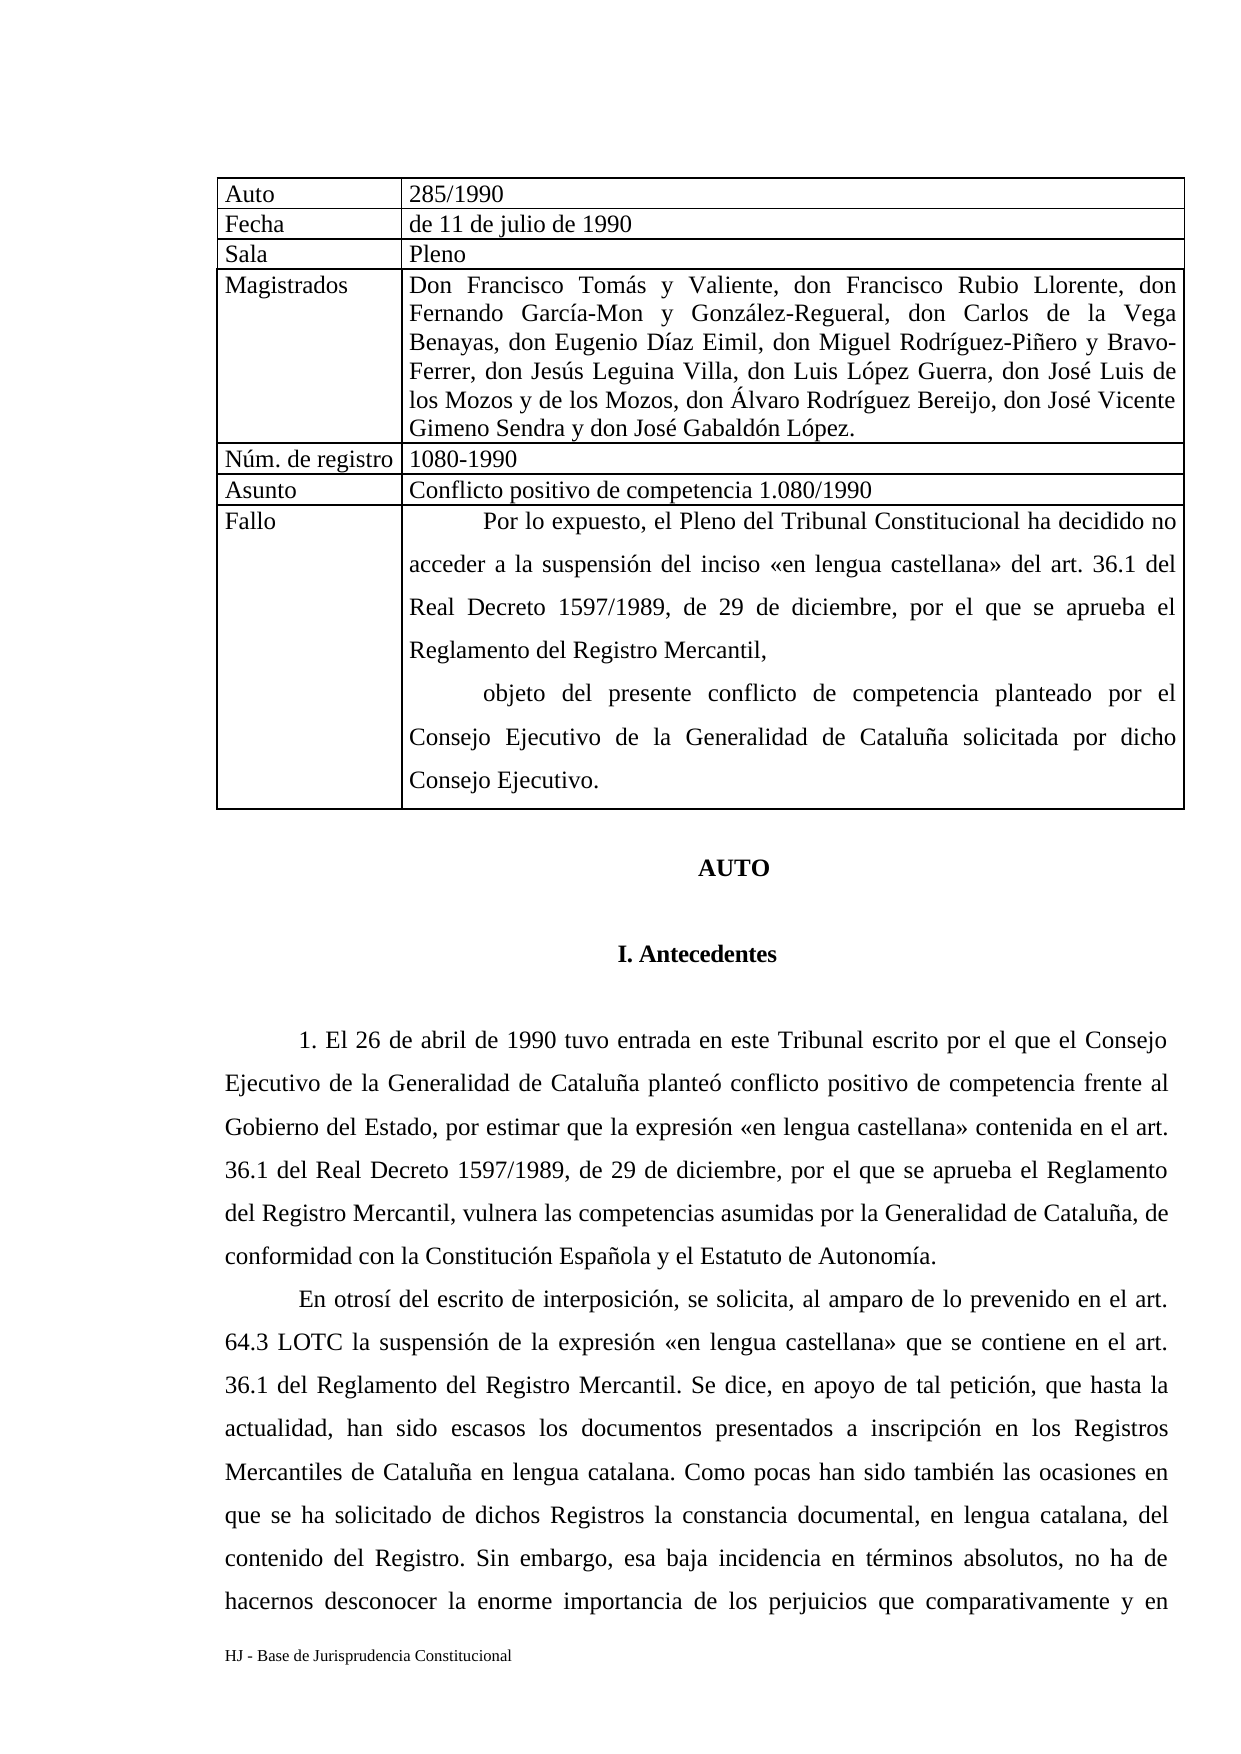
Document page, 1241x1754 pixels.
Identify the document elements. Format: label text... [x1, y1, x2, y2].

table_cell 1080-1990 [403, 444, 1183, 473]
table_cell Por lo expuesto, el Pleno del Tribunal Constitucional ha decidido no acceder a la suspensión del inciso «en lengua castellana» del art. 36.1 del Real Decreto 1597/1989, de 29 de diciembre, por el que se aprueba el Reglamento del Registro Mercantil, objeto del presente conflicto de competencia planteado por el Consejo Ejecutivo de la Generalidad de Cataluña solicitada por dicho Consejo Ejecutivo. [403, 506, 1183, 808]
table_cell Fallo [218, 506, 401, 808]
table_cell de 11 de julio de 1990 [402, 209, 1184, 238]
text AUTO [224, 853, 1169, 882]
table_header 285/1990 [402, 179, 1184, 207]
table_cell Pleno [402, 240, 1184, 268]
table_cell Núm. de registro [218, 444, 401, 473]
table_cell Asunto [218, 475, 401, 504]
table_cell Don Francisco Tomás y Valiente, don Francisco Rubio Llorente, don Fernando García-Mon y González-Regueral, don Carlos de la Vega Benayas, don Eugenio Díaz Eimil, don Miguel Rodríguez-Piñero y Bravo-Ferrer, don Jesús Leguina Villa, don Luis López Guerra, don José Luis de los Mozos y de los Mozos, don Álvaro Rodríguez Bereijo, don José Vicente Gimeno Sendra y don José Gabaldón López. [403, 270, 1183, 442]
text 1. El 26 de abril de 1990 tuvo entrada en este Tribunal escrito por el que el Consejo Ejecutivo de la Generalidad de Cataluña planteó conflicto positivo de competencia frente al Gobierno del Estado, por estimar que la expresión «en lengua castellana» contenida en el art. 36.1 del Real Decreto 1597/1989, de 29 de diciembre, por el que se aprueba el Reglamento del Registro Mercantil, vulnera las competencias asumidas por la Generalidad de Cataluña, de conformidad con la Constitución Española y el Estatuto de Autonomía. [224, 1025, 1169, 1270]
table_cell Magistrados [218, 270, 401, 442]
table_cell Fecha [218, 209, 401, 238]
table_header Auto [218, 179, 401, 207]
table_cell Sala [218, 240, 401, 268]
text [224, 1284, 1169, 1615]
text I. Antecedentes [224, 939, 1169, 968]
table_cell Conflicto positivo de competencia 1.080/1990 [403, 475, 1183, 504]
